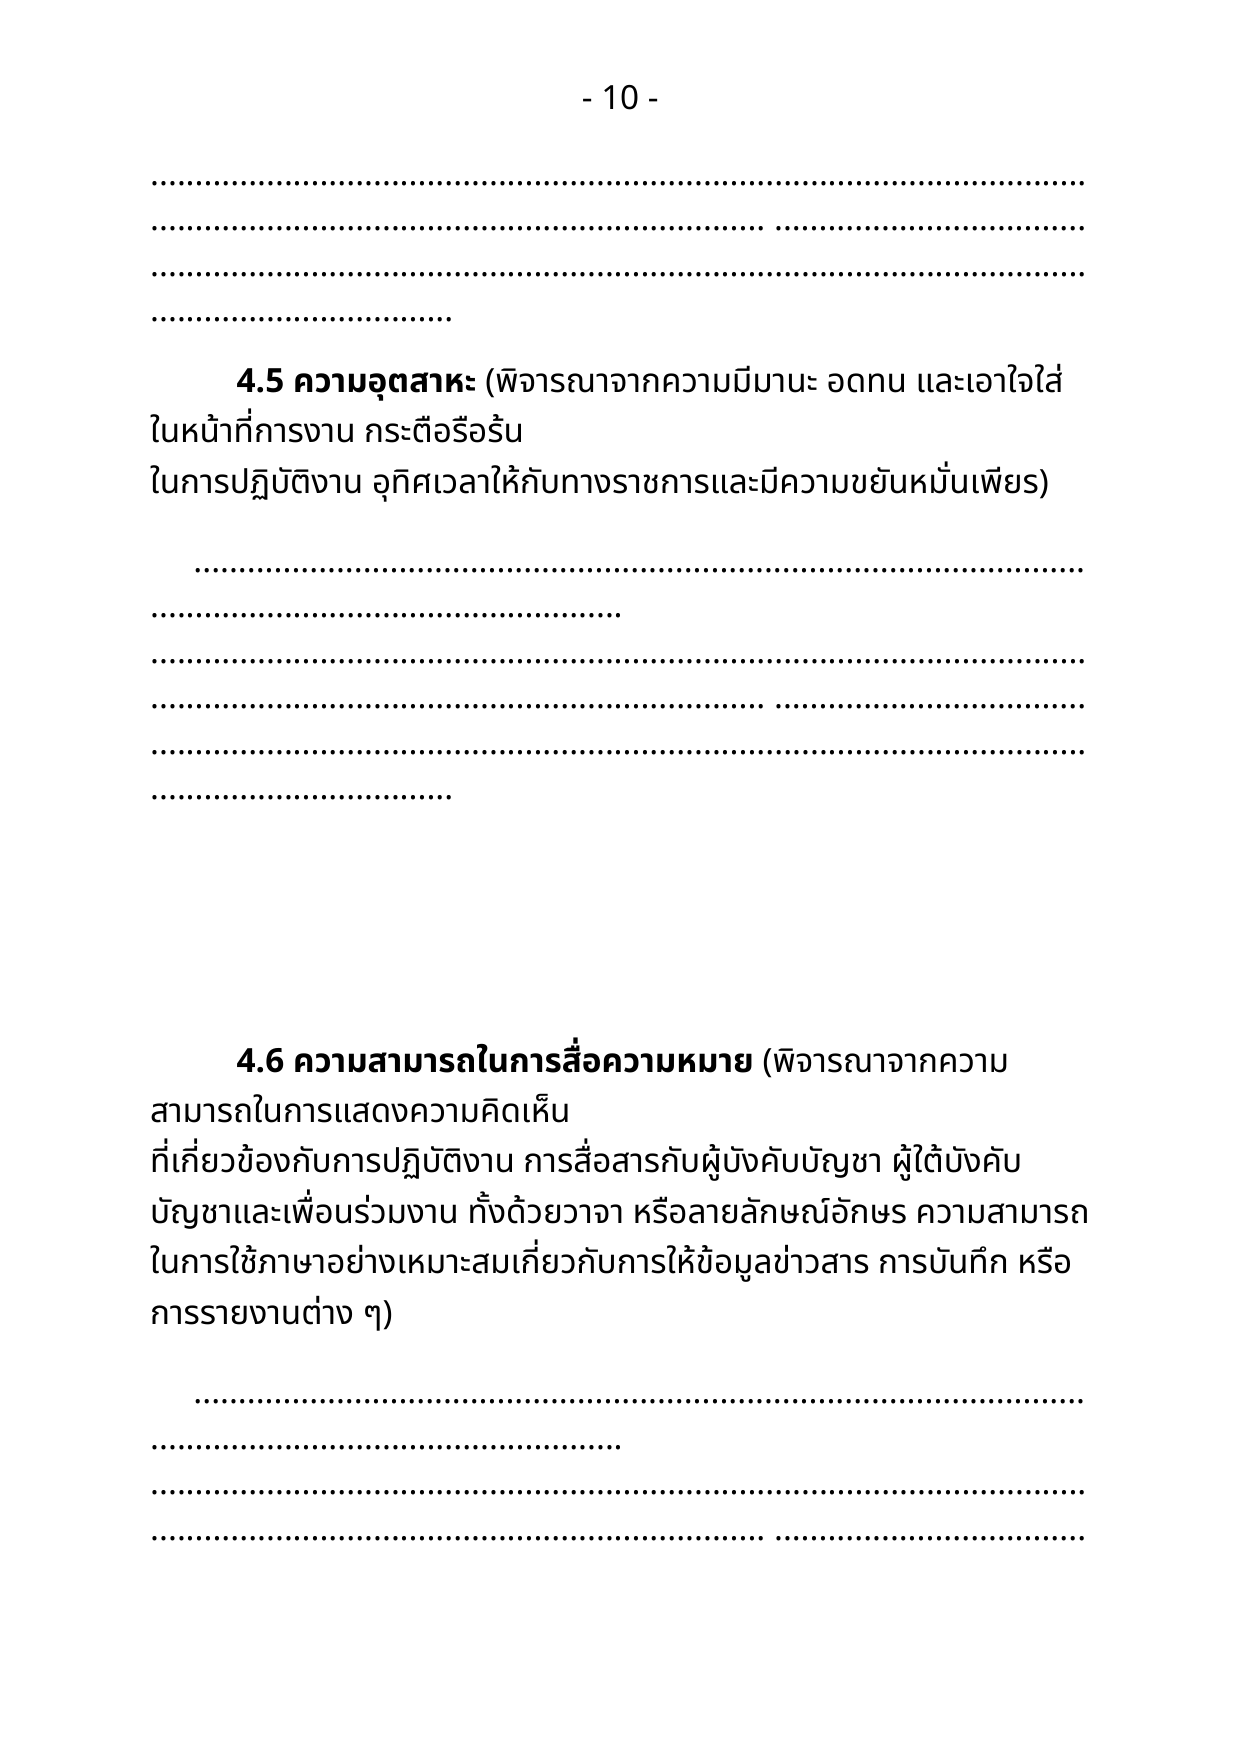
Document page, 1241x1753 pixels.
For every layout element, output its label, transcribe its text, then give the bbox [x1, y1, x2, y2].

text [150, 1459, 1090, 1550]
text 4.5 ความอุตสาหะ (พิจารณาจากความมีมานะ อดทน และเอาใจใส่ในหน้าที่การงาน กระตือรือร้น ในการปฏิบัติงาน อุทิศเวลาให้กับทางราชการและมีความขยันหมั่นเพียร) [150, 356, 1090, 508]
text 4.6 ความสามารถในการสื่อความหมาย (พิจารณาจากความสามารถในการแสดงความคิดเห็น ที่เกี่ยวข้องกับการปฏิบัติงาน การสื่อสารกับผู้บังคับบัญชา ผู้ใต้บังคับบัญชาและเพื่อนร่วมงาน ทั้งด้วยวาจา หรือลายลักษณ์อักษร ความสามารถในการใช้ภาษาอย่างเหมาะสมเกี่ยวกับการให้ข้อมูลข่าวสาร การบันทึก หรือ การรายงานต่าง ๆ) [150, 1036, 1090, 1339]
